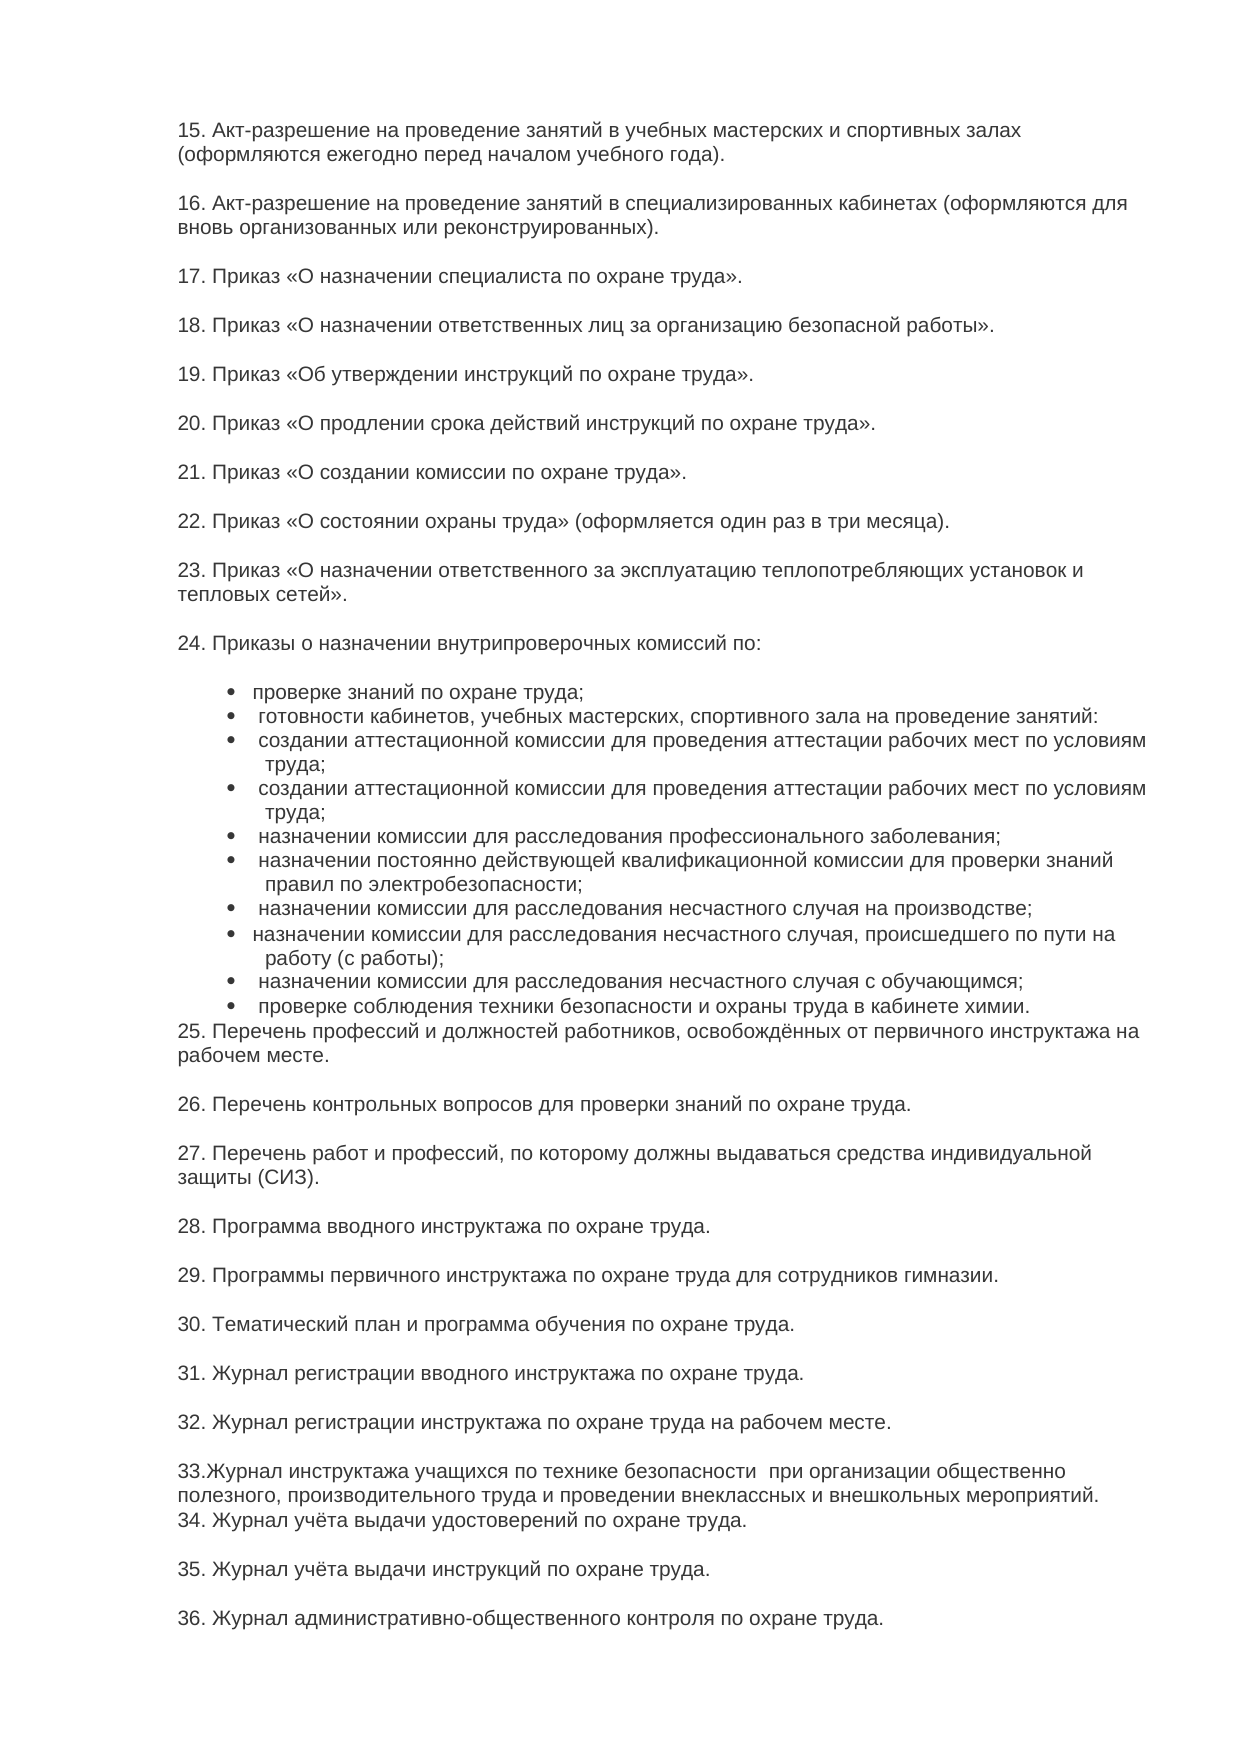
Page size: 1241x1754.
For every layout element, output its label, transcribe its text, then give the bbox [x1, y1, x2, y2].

text 25. Перечень профессий и должностей работников, освобождённых от первичного инструктажа на рабочем месте. [177, 1019, 1152, 1067]
list назначении комиссии для расследования несчастного случая на производстве; [227, 896, 1152, 920]
text 22. Приказ «О состоянии охраны труда» (оформляется один раз в три месяца). [177, 509, 1152, 533]
text 34. Журнал учёта выдачи удостоверений по охране труда. [177, 1508, 1152, 1532]
text 27. Перечень работ и профессий, по которому должны выдаваться средства индивидуальной защиты (СИЗ). [177, 1141, 1152, 1189]
list готовности кабинетов, учебных мастерских, спортивного зала на проведение занятий: [227, 704, 1152, 728]
list назначении постоянно действующей квалификационной комиссии для проверки знаний правил по электробезопасности; [227, 848, 1152, 896]
text 23. Приказ «О назначении ответственного за эксплуатацию теплопотребляющих установок и тепловых сетей». [177, 558, 1152, 606]
list назначении комиссии для расследования несчастного случая, происшедшего по пути на работу (с работы); [227, 921, 1152, 969]
list проверке знаний по охране труда; [227, 679, 1152, 704]
text 26. Перечень контрольных вопросов для проверки знаний по охране труда. [177, 1092, 1152, 1116]
text 36. Журнал административно-общественного контроля по охране труда. [177, 1606, 1152, 1630]
text 28. Программа вводного инструктажа по охране труда. [177, 1214, 1152, 1238]
text 29. Программы первичного инструктажа по охране труда для сотрудников гимназии. [177, 1263, 1152, 1287]
text 19. Приказ «Об утверждении инструкций по охране труда». [177, 362, 1152, 386]
text 33.Журнал инструктажа учащихся по технике безопасности при организации общественно полезного, производительного труда и проведении внеклассных и внешкольных мероприятий. [177, 1458, 1152, 1506]
list создании аттестационной комиссии для проведения аттестации рабочих мест по условиям труда; [227, 728, 1152, 776]
list создании аттестационной комиссии для проведения аттестации рабочих мест по условиям труда; [227, 776, 1152, 824]
text 21. Приказ «О создании комиссии по охране труда». [177, 460, 1152, 484]
list назначении комиссии для расследования несчастного случая с обучающимся; [227, 969, 1152, 993]
text 15. Акт-разрешение на проведение занятий в учебных мастерских и спортивных залах (оформляются ежегодно перед началом учебного года). [177, 118, 1152, 166]
text 31. Журнал регистрации вводного инструктажа по охране труда. [177, 1361, 1152, 1384]
text 17. Приказ «О назначении специалиста по охране труда». [177, 264, 1152, 288]
text 18. Приказ «О назначении ответственных лиц за организацию безопасной работы». [177, 313, 1152, 337]
text 16. Акт-разрешение на проведение занятий в специализированных кабинетах (оформляются для вновь организованных или реконструированных). [177, 191, 1152, 239]
text 30. Тематический план и программа обучения по охране труда. [177, 1312, 1152, 1336]
list проверке соблюдения техники безопасности и охраны труда в кабинете химии. [227, 993, 1152, 1017]
text 24. Приказы о назначении внутрипроверочных комиссий по: [177, 631, 1152, 654]
list назначении комиссии для расследования профессионального заболевания; [227, 824, 1152, 848]
text 35. Журнал учёта выдачи инструкций по охране труда. [177, 1557, 1152, 1581]
text 32. Журнал регистрации инструктажа по охране труда на рабочем месте. [177, 1409, 1152, 1433]
text 20. Приказ «О продлении срока действий инструкций по охране труда». [177, 411, 1152, 435]
